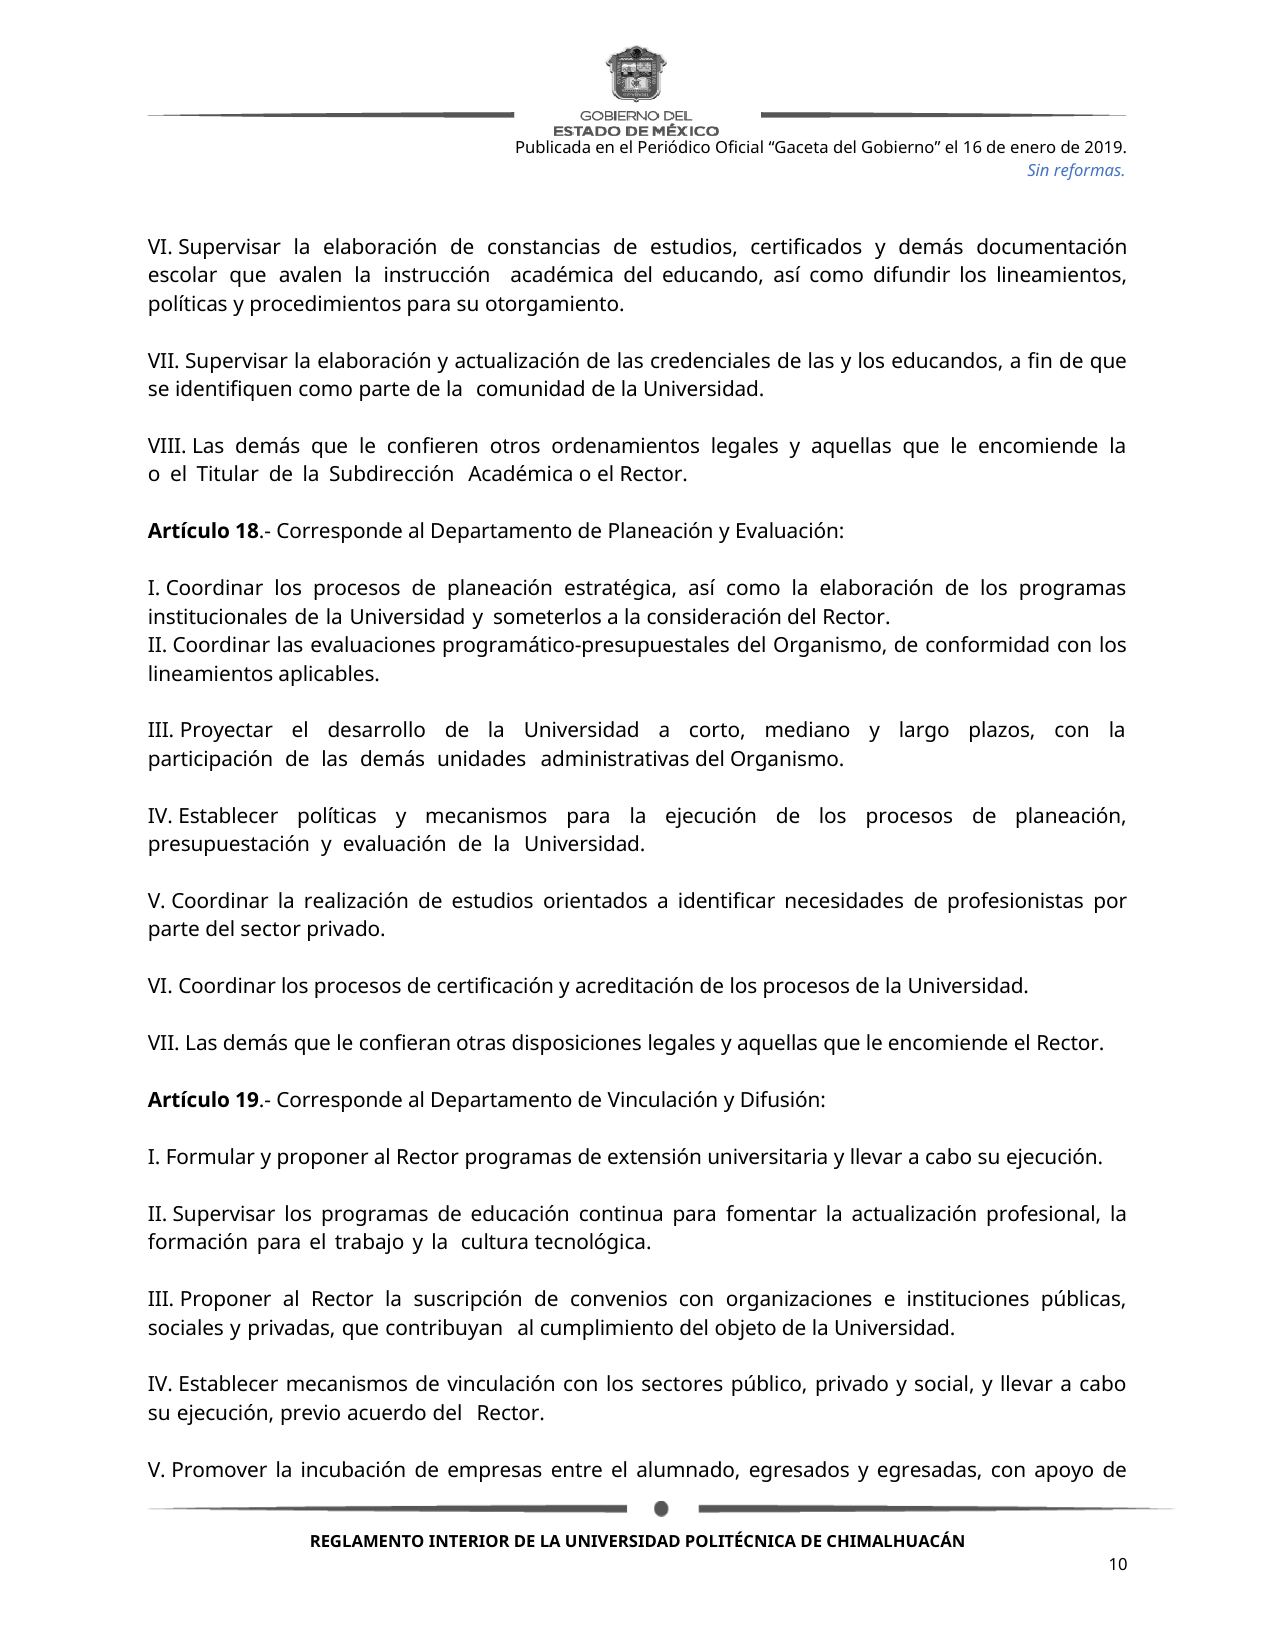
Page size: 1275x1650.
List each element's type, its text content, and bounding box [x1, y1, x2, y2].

list Coordinar los procesos de certificación y acreditación de los procesos de la Universidad. [148, 971, 1127, 1000]
list Supervisar la elaboración de constancias de estudios, certificados y demás documentación escolar que avalen la instrucción académica del educando, así como difundir los lineamientos, políticas y procedimientos para su otorgamiento. [148, 232, 1127, 317]
list Formular y proponer al Rector programas de extensión universitaria y llevar a cabo su ejecución. [148, 1142, 1127, 1171]
text Artículo 18.- Corresponde al Departamento de Planeación y Evaluación: [148, 516, 1127, 545]
list Coordinar la realización de estudios orientados a identificar necesidades de profesionistas por parte del sector privado. [148, 886, 1127, 943]
picture [147, 1501, 1175, 1517]
list Coordinar los procesos de planeación estratégica, así como la elaboración de los programas institucionales de la Universidad y someterlos a la consideración del Rector. [148, 573, 1127, 630]
list Proponer al Rector la suscripción de convenios con organizaciones e instituciones públicas, sociales y privadas, que contribuyan al cumplimiento del objeto de la Universidad. [148, 1284, 1127, 1341]
list Promover la incubación de empresas entre el alumnado, egresados y egresadas, con apoyo de las empresas con las que la Universidad tiene vinculación. [148, 1455, 1127, 1483]
list Supervisar la elaboración y actualización de las credenciales de las y los educandos, a fin de que se identifiquen como parte de la comunidad de la Universidad. [148, 346, 1127, 403]
list Supervisar los programas de educación continua para fomentar la actualización profesional, la formación para el trabajo y la cultura tecnológica. [148, 1199, 1127, 1256]
list Establecer mecanismos de vinculación con los sectores público, privado y social, y llevar a cabo su ejecución, previo acuerdo del Rector. [148, 1369, 1127, 1426]
list Coordinar las evaluaciones programático-presupuestales del Organismo, de conformidad con los lineamientos aplicables. [148, 630, 1127, 687]
list Proyectar el desarrollo de la Universidad a corto, mediano y largo plazos, con la participación de las demás unidades administrativas del Organismo. [148, 716, 1127, 772]
list Las demás que le confieran otras disposiciones legales y aquellas que le encomiende el Rector. [148, 1028, 1127, 1057]
picture [147, 44, 1127, 136]
text Artículo 19.- Corresponde al Departamento de Vinculación y Difusión: [148, 1085, 1127, 1114]
list Las demás que le confieren otros ordenamientos legales y aquellas que le encomiende la o el Titular de la Subdirección Académica o el Rector. [148, 431, 1127, 488]
list Establecer políticas y mecanismos para la ejecución de los procesos de planeación, presupuestación y evaluación de la Universidad. [148, 801, 1127, 858]
